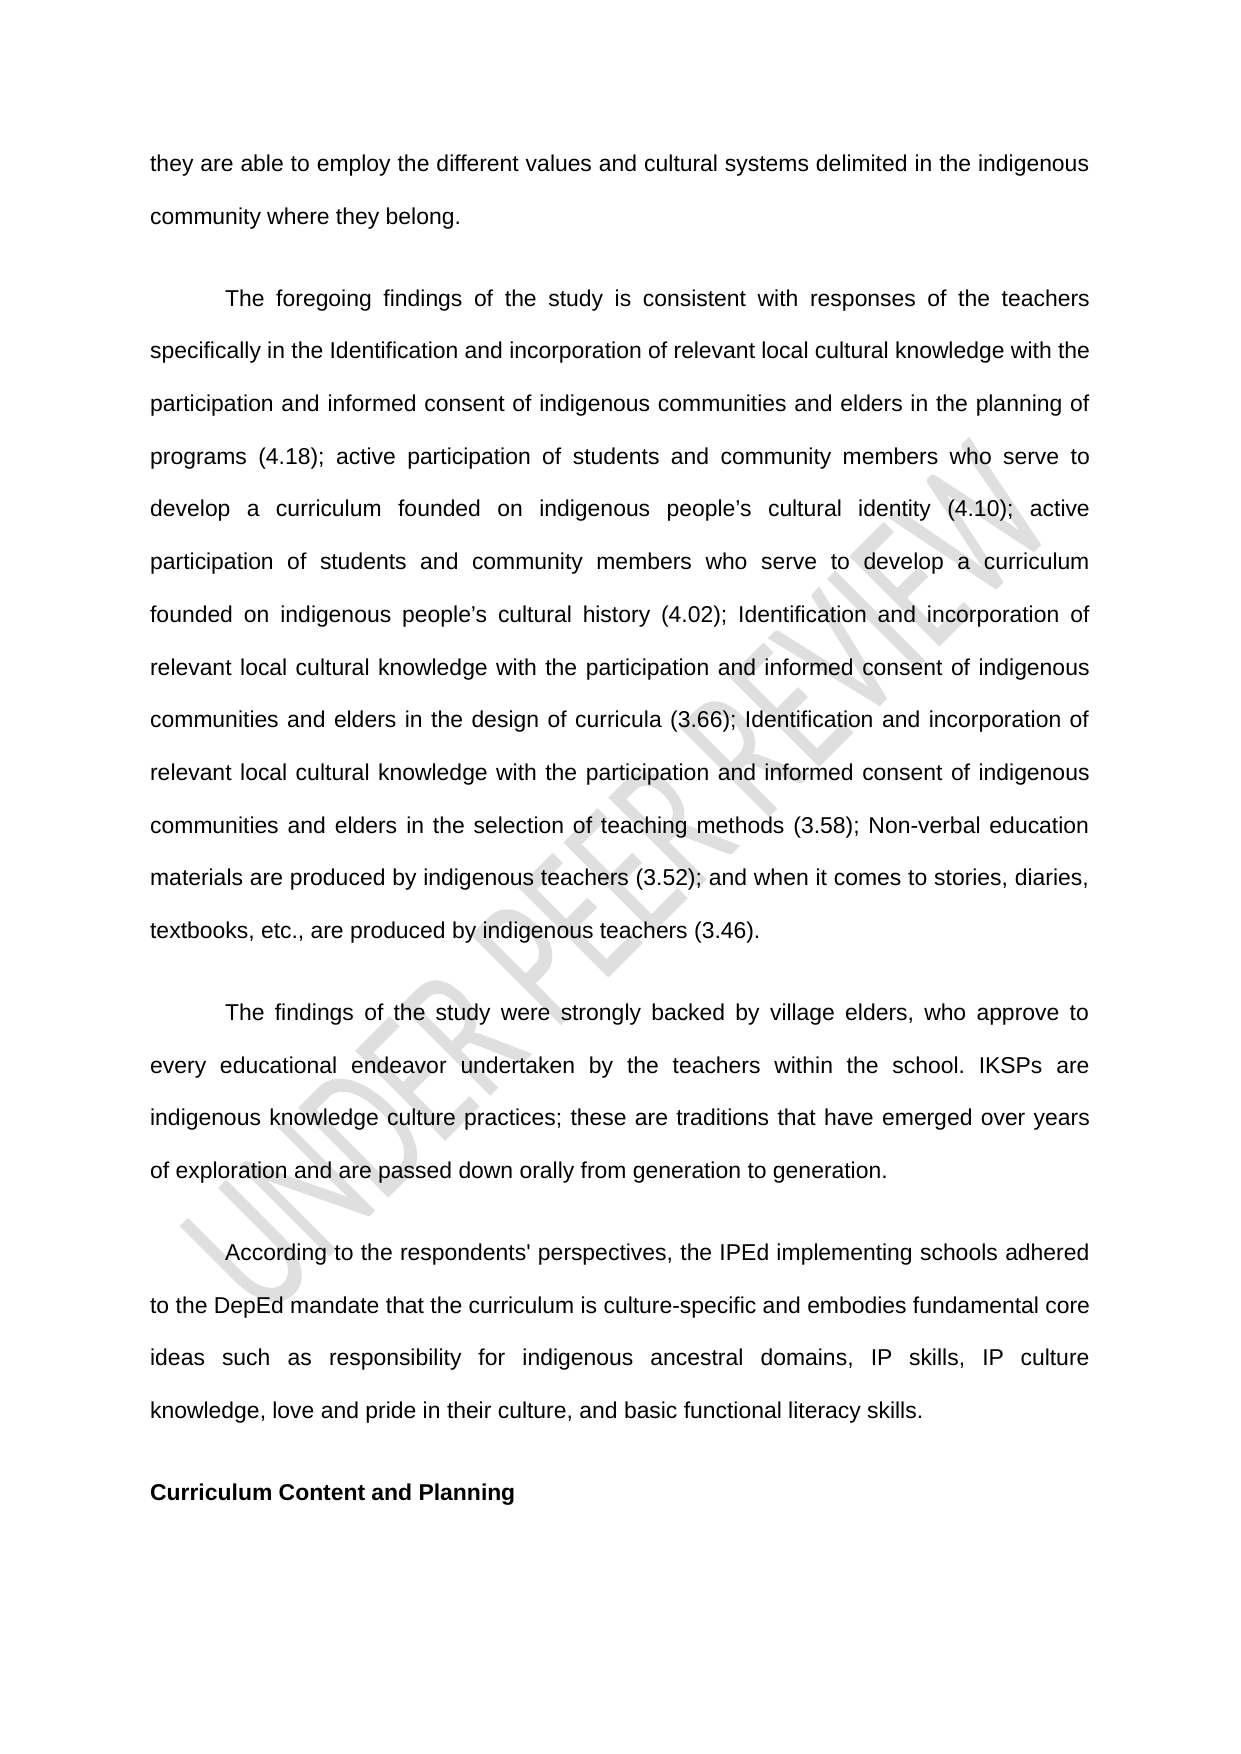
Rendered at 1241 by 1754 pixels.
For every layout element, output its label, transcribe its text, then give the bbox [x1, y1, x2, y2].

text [150, 150, 1090, 229]
text Curriculum Content and Planning [150, 1479, 1090, 1505]
text The findings of the study were strongly backed by village elders, who approve to every educational endeavor undertaken by the teachers within the school. IKSPs are indigenous knowledge culture practices; these are traditions that have emerged over years of exploration and are passed down orally from generation to generation. [150, 999, 1090, 1183]
text The foregoing findings of the study is consistent with responses of the teachers specifically in the Identification and incorporation of relevant local cultural knowledge with the participation and informed consent of indigenous communities and elders in the planning of programs (4.18); active participation of students and community members who serve to develop a curriculum founded on indigenous people’s cultural identity (4.10); active participation of students and community members who serve to develop a curriculum founded on indigenous people’s cultural history (4.02); Identification and incorporation of relevant local cultural knowledge with the participation and informed consent of indigenous communities and elders in the design of curricula (3.66); Identification and incorporation of relevant local cultural knowledge with the participation and informed consent of indigenous communities and elders in the selection of teaching methods (3.58); Non-verbal education materials are produced by indigenous teachers (3.52); and when it comes to stories, diaries, textbooks, etc., are produced by indigenous teachers (3.46). [150, 284, 1090, 943]
text According to the respondents' perspectives, the IPEd implementing schools adhered to the DepEd mandate that the curriculum is culture-specific and embodies fundamental core ideas such as responsibility for indigenous ancestral domains, IP skills, IP culture knowledge, love and pride in their culture, and basic functional literacy skills. [150, 1239, 1090, 1423]
